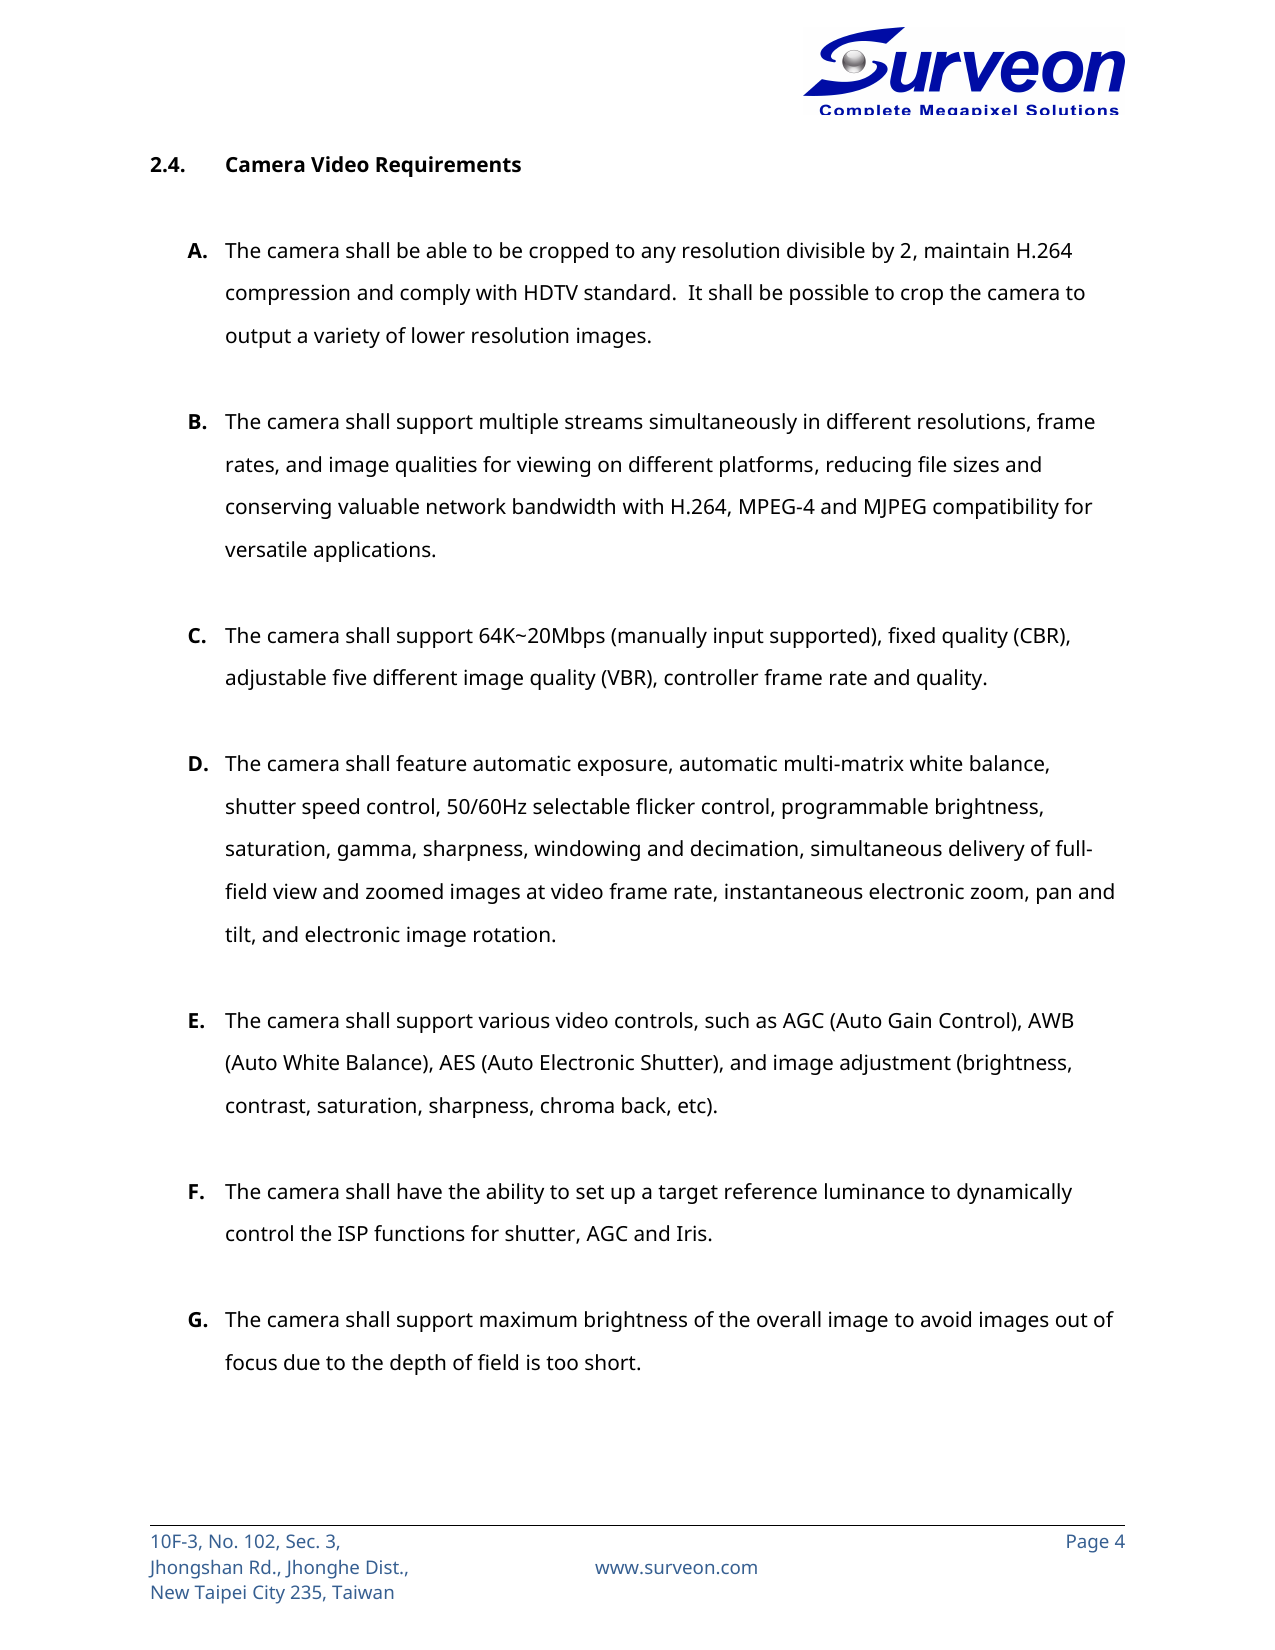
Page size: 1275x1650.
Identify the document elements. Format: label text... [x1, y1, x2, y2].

list The camera shall support various video controls, such as AGC (Auto Gain Control), AWB (Auto White Balance), AES (Auto Electronic Shutter), and image adjustment (brightness, contrast, saturation, sharpness, chroma back, etc). [187, 1006, 1125, 1162]
list The camera shall have the ability to set up a target reference luminance to dynamically control the ISP functions for shutter, AGC and Iris. [187, 1177, 1125, 1291]
list The camera shall feature automatic exposure, automatic multi-matrix white balance, shutter speed control, 50/60Hz selectable flicker control, programmable brightness, saturation, gamma, sharpness, windowing and decimation, simultaneous delivery of full-field view and zoomed images at video frame rate, instantaneous electronic zoom, pan and tilt, and electronic image rotation. [187, 749, 1125, 991]
list The camera shall support 64K~20Mbps (manually input supported), fixed quality (CBR), adjustable five different image quality (VBR), controller frame rate and quality. [187, 621, 1125, 735]
list The camera shall support multiple streams simultaneously in different resolutions, frame rates, and image qualities for viewing on different platforms, reducing file sizes and conserving valuable network bandwidth with H.264, MPEG-4 and MJPEG compatibility for versatile applications. [187, 407, 1125, 606]
list Camera Video Requirements [150, 150, 1125, 222]
picture [803, 27, 1125, 115]
list The camera shall be able to be cropped to any resolution divisible by 2, maintain H.264 compression and comply with HDTV standard. It shall be possible to crop the camera to output a variety of lower resolution images. [187, 236, 1125, 393]
list The camera shall support maximum brightness of the overall image to avoid images out of focus due to the depth of field is too short. [187, 1305, 1125, 1419]
